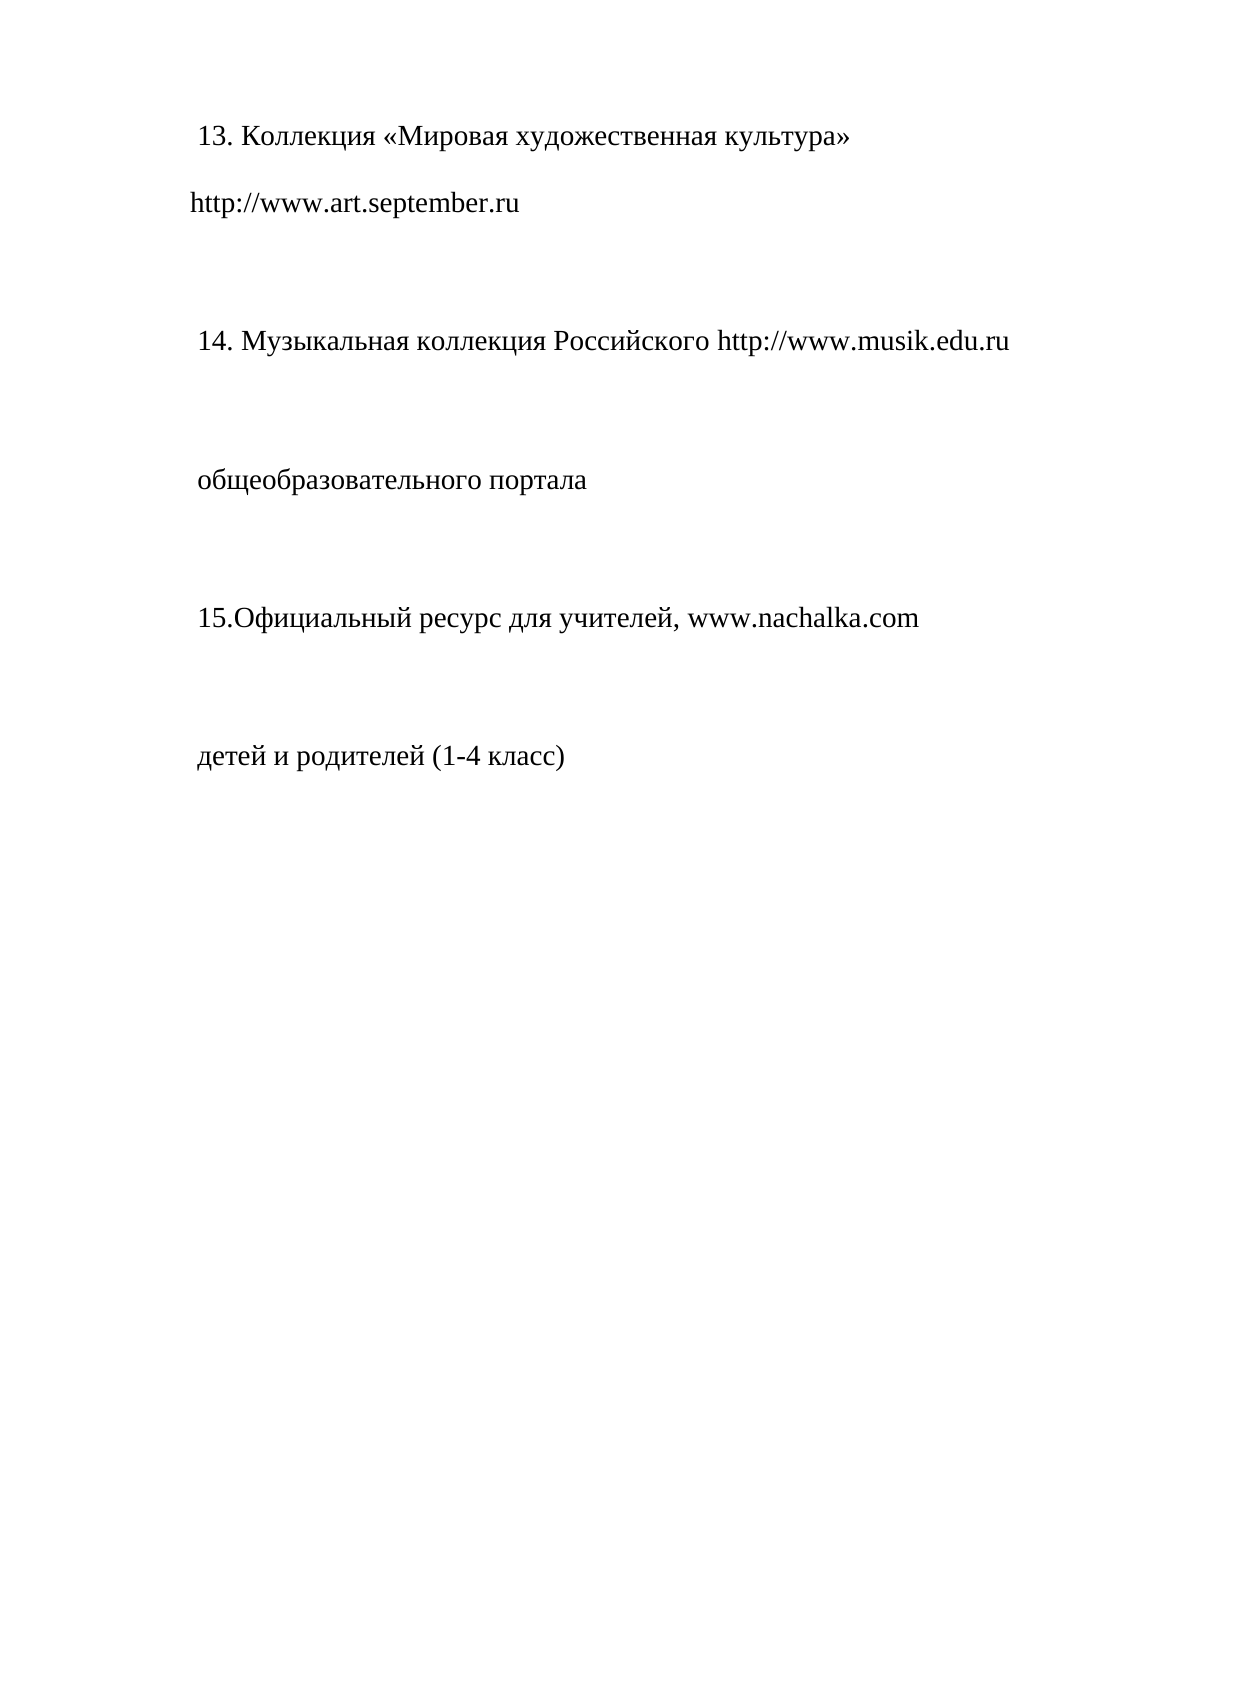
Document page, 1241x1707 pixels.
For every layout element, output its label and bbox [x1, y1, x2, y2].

text [190, 118, 1152, 828]
